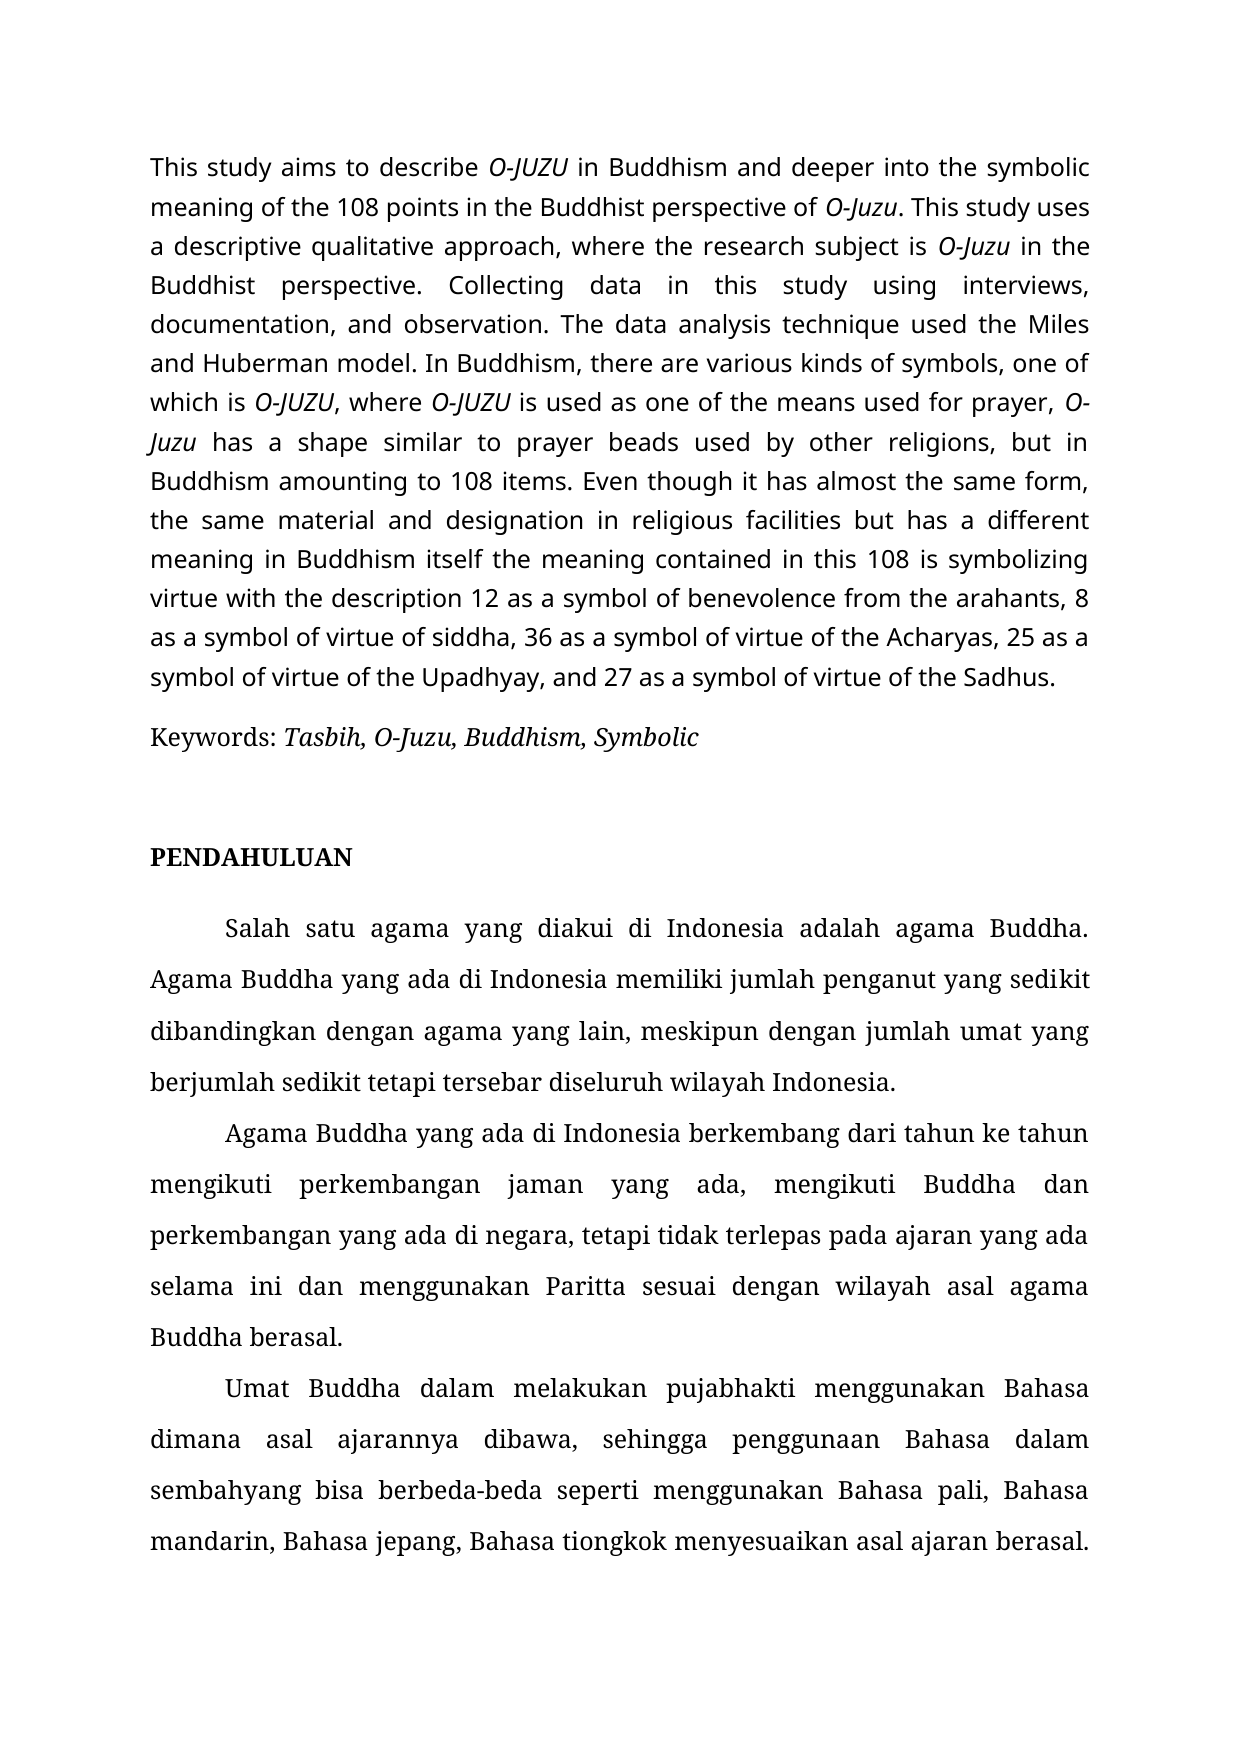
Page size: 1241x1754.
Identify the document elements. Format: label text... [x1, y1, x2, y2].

text This study aims to describe O-JUZU in Buddhism and deeper into the symbolic meaning of the 108 points in the Buddhist perspective of O-Juzu. This study uses a descriptive qualitative approach, where the research subject is O-Juzu in the Buddhist perspective. Collecting data in this study using interviews, documentation, and observation. The data analysis technique used the Miles and Huberman model. In Buddhism, there are various kinds of symbols, one of which is O-JUZU, where O-JUZU is used as one of the means used for prayer, O-Juzu has a shape similar to prayer beads used by other religions, but in Buddhism amounting to 108 items. Even though it has almost the same form, the same material and designation in religious facilities but has a different meaning in Buddhism itself the meaning contained in this 108 is symbolizing virtue with the description 12 as a symbol of benevolence from the arahants, 8 as a symbol of virtue of siddha, 36 as a symbol of virtue of the Acharyas, 25 as a symbol of virtue of the Upadhyay, and 27 as a symbol of virtue of the Sadhus. [150, 150, 1090, 693]
text Agama Buddha yang ada di Indonesia berkembang dari tahun ke tahun mengikuti perkembangan jaman yang ada, mengikuti Buddha dan perkembangan yang ada di negara, tetapi tidak terlepas pada ajaran yang ada selama ini dan menggunakan Paritta sesuai dengan wilayah asal agama Buddha berasal. [150, 1115, 1090, 1353]
text Keywords: Tasbih, O-Juzu, Buddhism, Symbolic [150, 719, 1090, 753]
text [150, 1370, 1090, 1558]
text Salah satu agama yang diakui di Indonesia adalah agama Buddha. Agama Buddha yang ada di Indonesia memiliki jumlah penganut yang sedikit dibandingkan dengan agama yang lain, meskipun dengan jumlah umat yang berjumlah sedikit tetapi tersebar diseluruh wilayah Indonesia. [150, 911, 1090, 1098]
text PENDAHULUAN [150, 839, 1090, 873]
